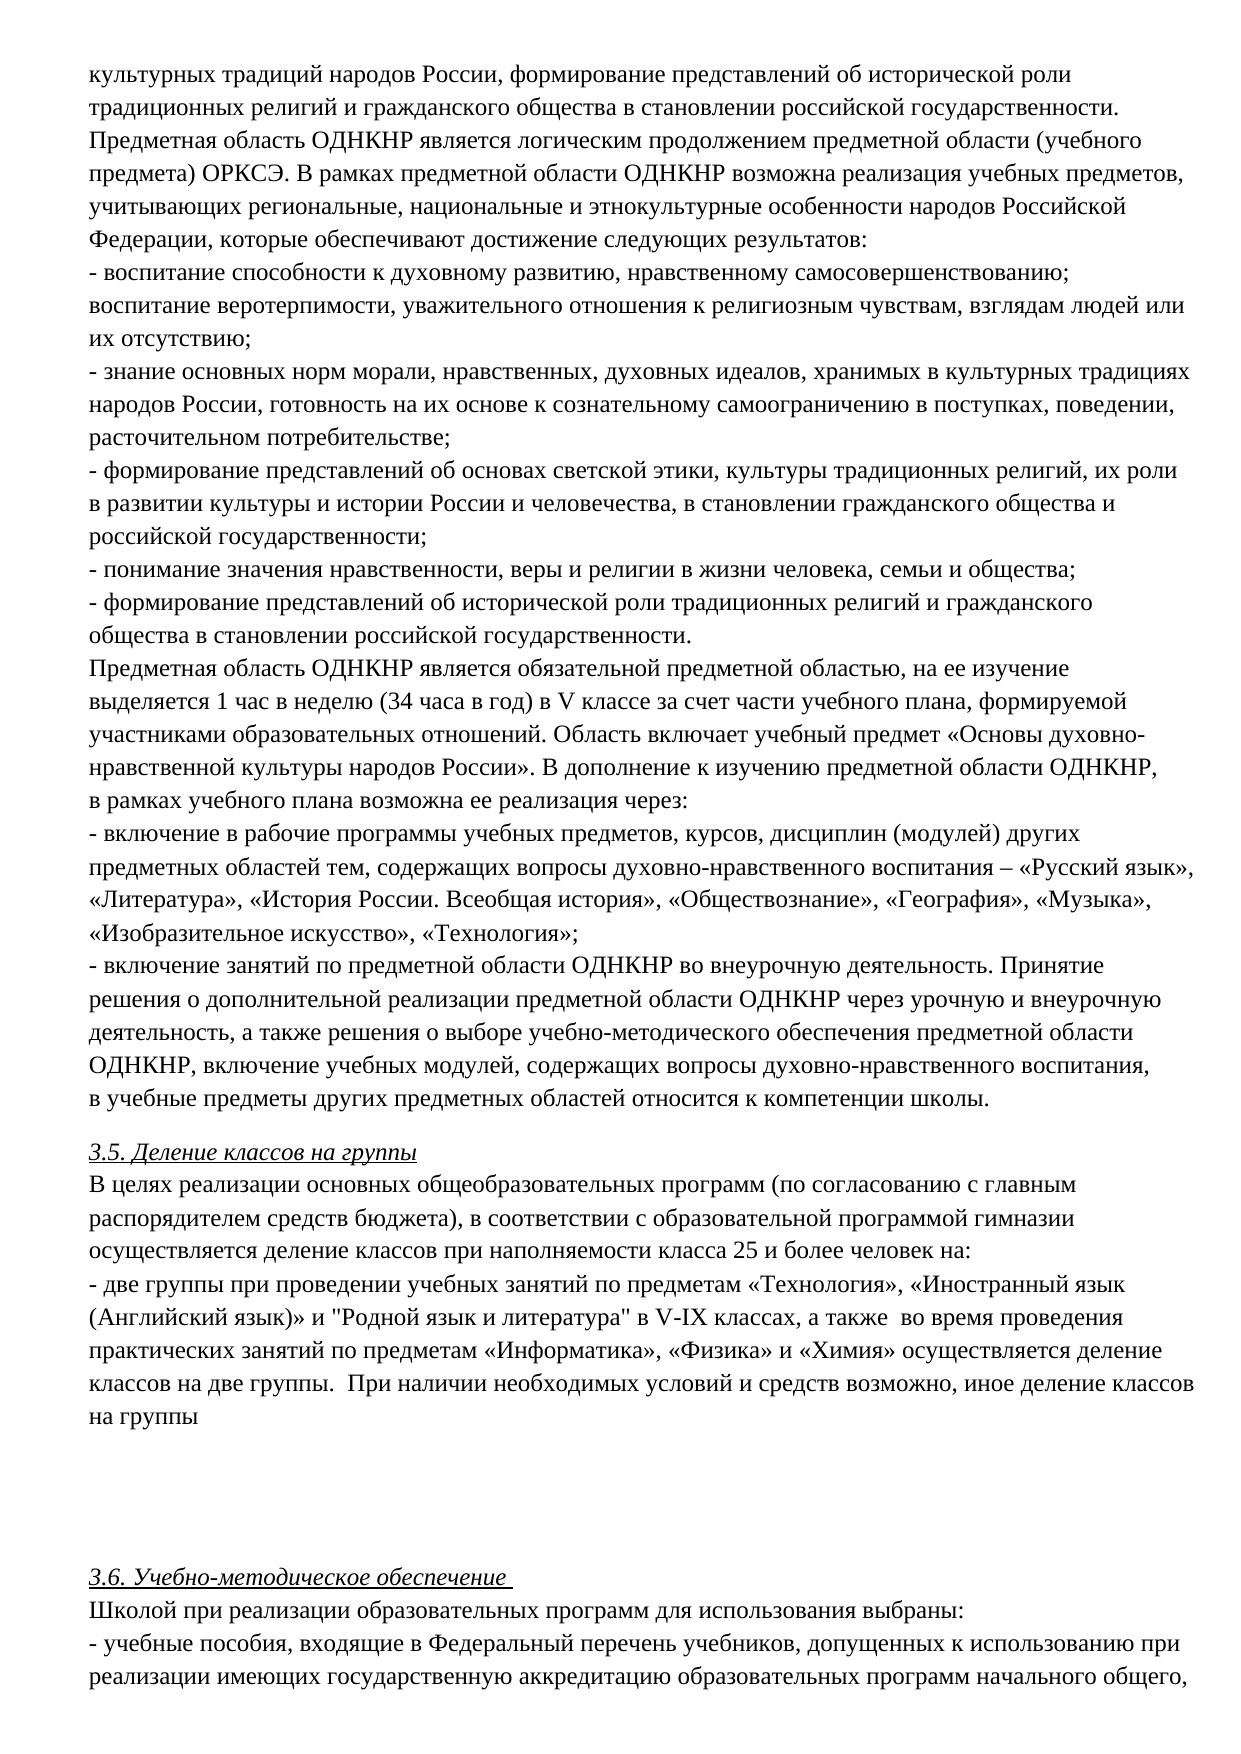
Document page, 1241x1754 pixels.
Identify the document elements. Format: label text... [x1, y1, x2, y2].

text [89, 59, 1196, 1111]
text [89, 1562, 1196, 1690]
text 3.5. Деление классов на группы В целях реализации основных общеобразовательных программ (по согласованию с главным распорядителем средств бюджета), в соответствии с образовательной программой гимназии осуществляется деление классов при наполняемости класса 25 и более человек на: - две группы при проведении учебных занятий по предметам «Технология», «Иностранный язык (Английский язык)» и "Родной язык и литература" в V-IX классах, а также во время проведения практических занятий по предметам «Информатика», «Физика» и «Химия» осуществляется деление классов на две группы. При наличии необходимых условий и средств возможно, иное деление классов на группы [89, 1137, 1196, 1429]
